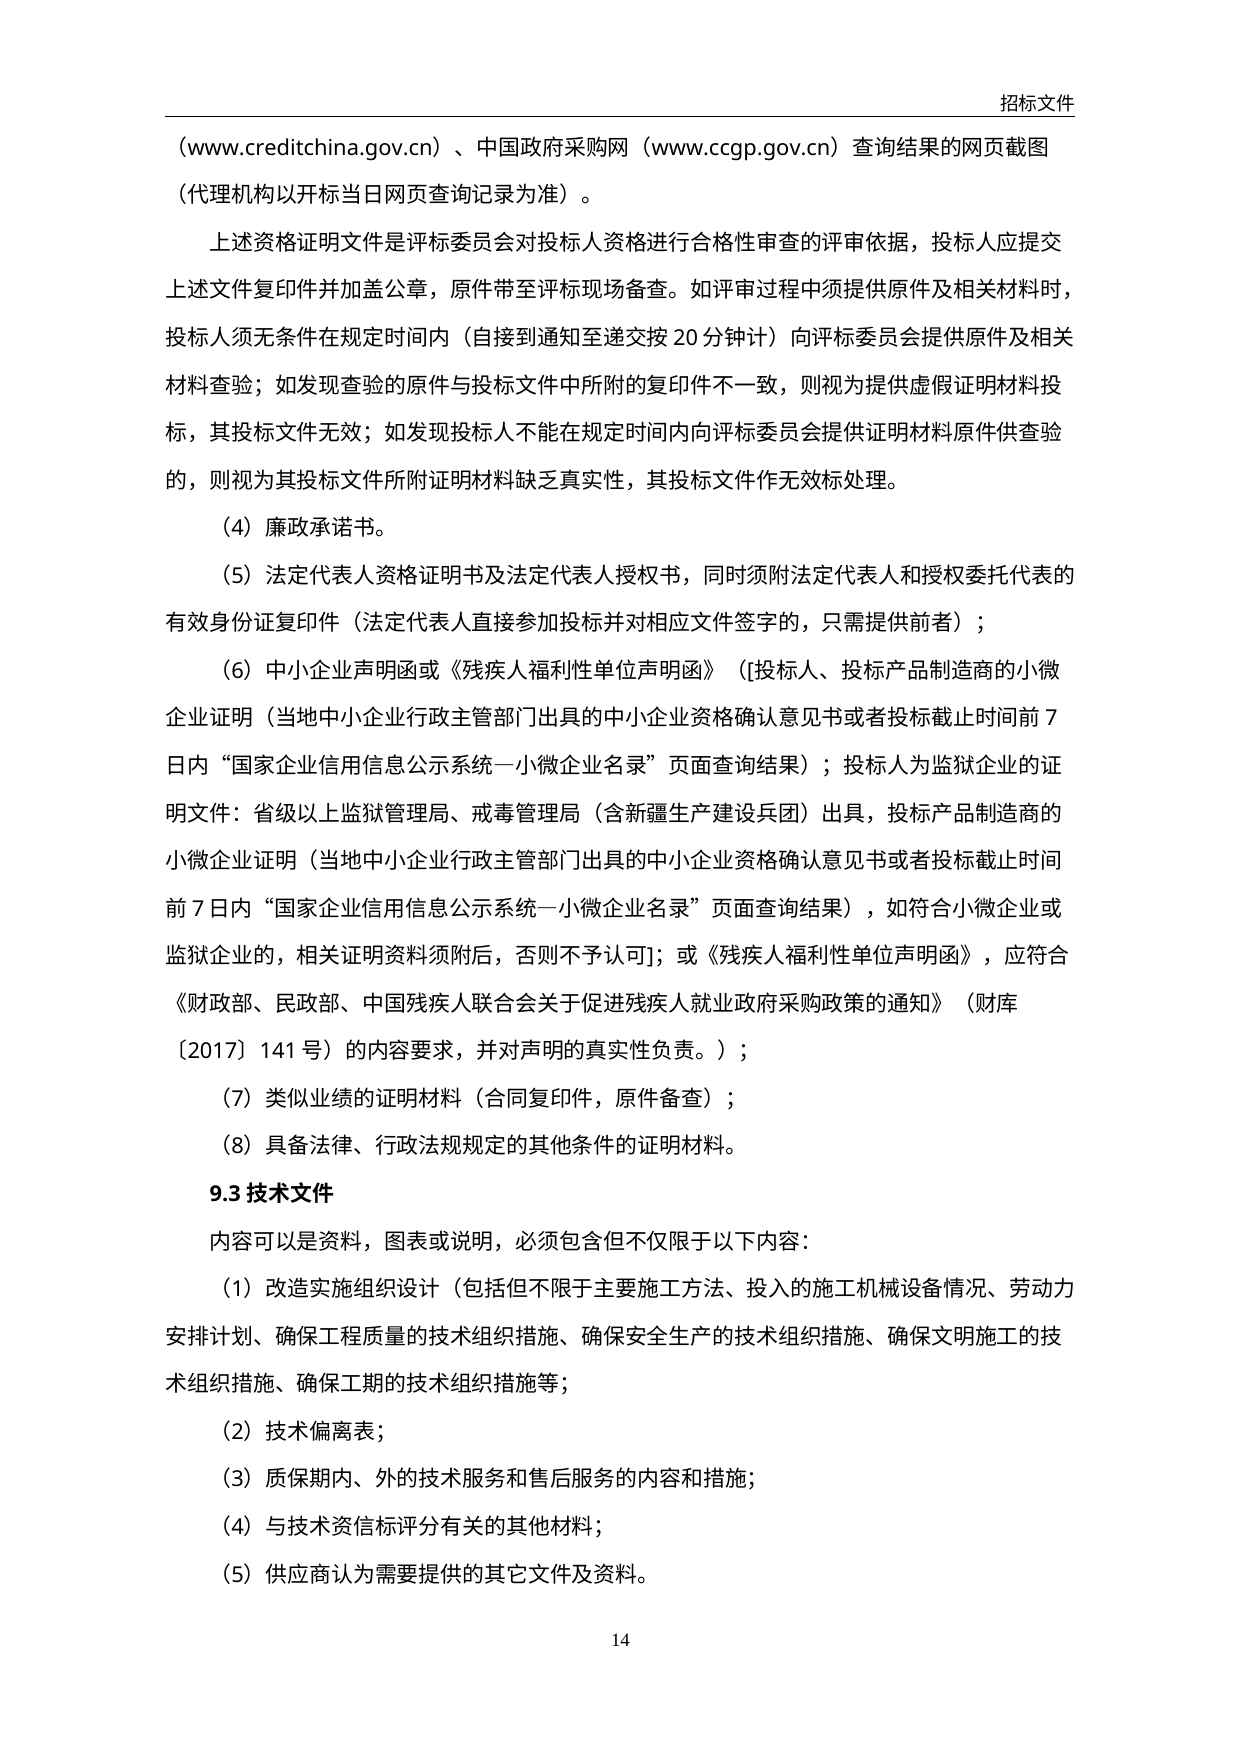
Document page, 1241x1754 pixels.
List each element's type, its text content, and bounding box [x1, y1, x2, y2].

text （2）技术偏离表； [165, 1414, 1075, 1446]
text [165, 130, 1075, 209]
text 9.3 技术文件 [165, 1176, 1075, 1208]
text 上述资格证明文件是评标委员会对投标人资格进行合格性审查的评审依据，投标人应提交上述文件复印件并加盖公章，原件带至评标现场备查。如评审过程中须提供原件及相关材料时，投标人须无条件在规定时间内（自接到通知至递交按20分钟计）向评标委员会提供原件及相关材料查验；如发现查验的原件与投标文件中所附的复印件不一致，则视为提供虚假证明材料投标，其投标文件无效；如发现投标人不能在规定时间内向评标委员会提供证明材料原件供查验的，则视为其投标文件所附证明材料缺乏真实性，其投标文件作无效标处理。 [165, 225, 1075, 494]
text （5）供应商认为需要提供的其它文件及资料。 [165, 1557, 1075, 1588]
text 内容可以是资料，图表或说明，必须包含但不仅限于以下内容： [165, 1224, 1075, 1255]
text （8）具备法律、行政法规规定的其他条件的证明材料。 [165, 1128, 1075, 1160]
text （7）类似业绩的证明材料（合同复印件，原件备查）； [165, 1081, 1075, 1113]
text （4）与技术资信标评分有关的其他材料； [165, 1509, 1075, 1541]
text （3）质保期内、外的技术服务和售后服务的内容和措施； [165, 1461, 1075, 1493]
text （4）廉政承诺书。 [165, 510, 1075, 542]
text （6）中小企业声明函或《残疾人福利性单位声明函》（[投标人、投标产品制造商的小微企业证明（当地中小企业行政主管部门出具的中小企业资格确认意见书或者投标截止时间前7日内“国家企业信用信息公示系统—小微企业名录”页面查询结果）；投标人为监狱企业的证明文件：省级以上监狱管理局、戒毒管理局（含新疆生产建设兵团）出具，投标产品制造商的小微企业证明（当地中小企业行政主管部门出具的中小企业资格确认意见书或者投标截止时间前7日内“国家企业信用信息公示系统—小微企业名录”页面查询结果），如符合小微企业或监狱企业的，相关证明资料须附后，否则不予认可]；或《残疾人福利性单位声明函》，应符合《财政部、民政部、中国残疾人联合会关于促进残疾人就业政府采购政策的通知》（财库〔2017〕141号）的内容要求，并对声明的真实性负责。）； [165, 653, 1075, 1065]
text （1）改造实施组织设计（包括但不限于主要施工方法、投入的施工机械设备情况、劳动力安排计划、确保工程质量的技术组织措施、确保安全生产的技术组织措施、确保文明施工的技术组织措施、确保工期的技术组织措施等； [165, 1271, 1075, 1398]
text （5）法定代表人资格证明书及法定代表人授权书，同时须附法定代表人和授权委托代表的有效身份证复印件（法定代表人直接参加投标并对相应文件签字的，只需提供前者）； [165, 558, 1075, 637]
